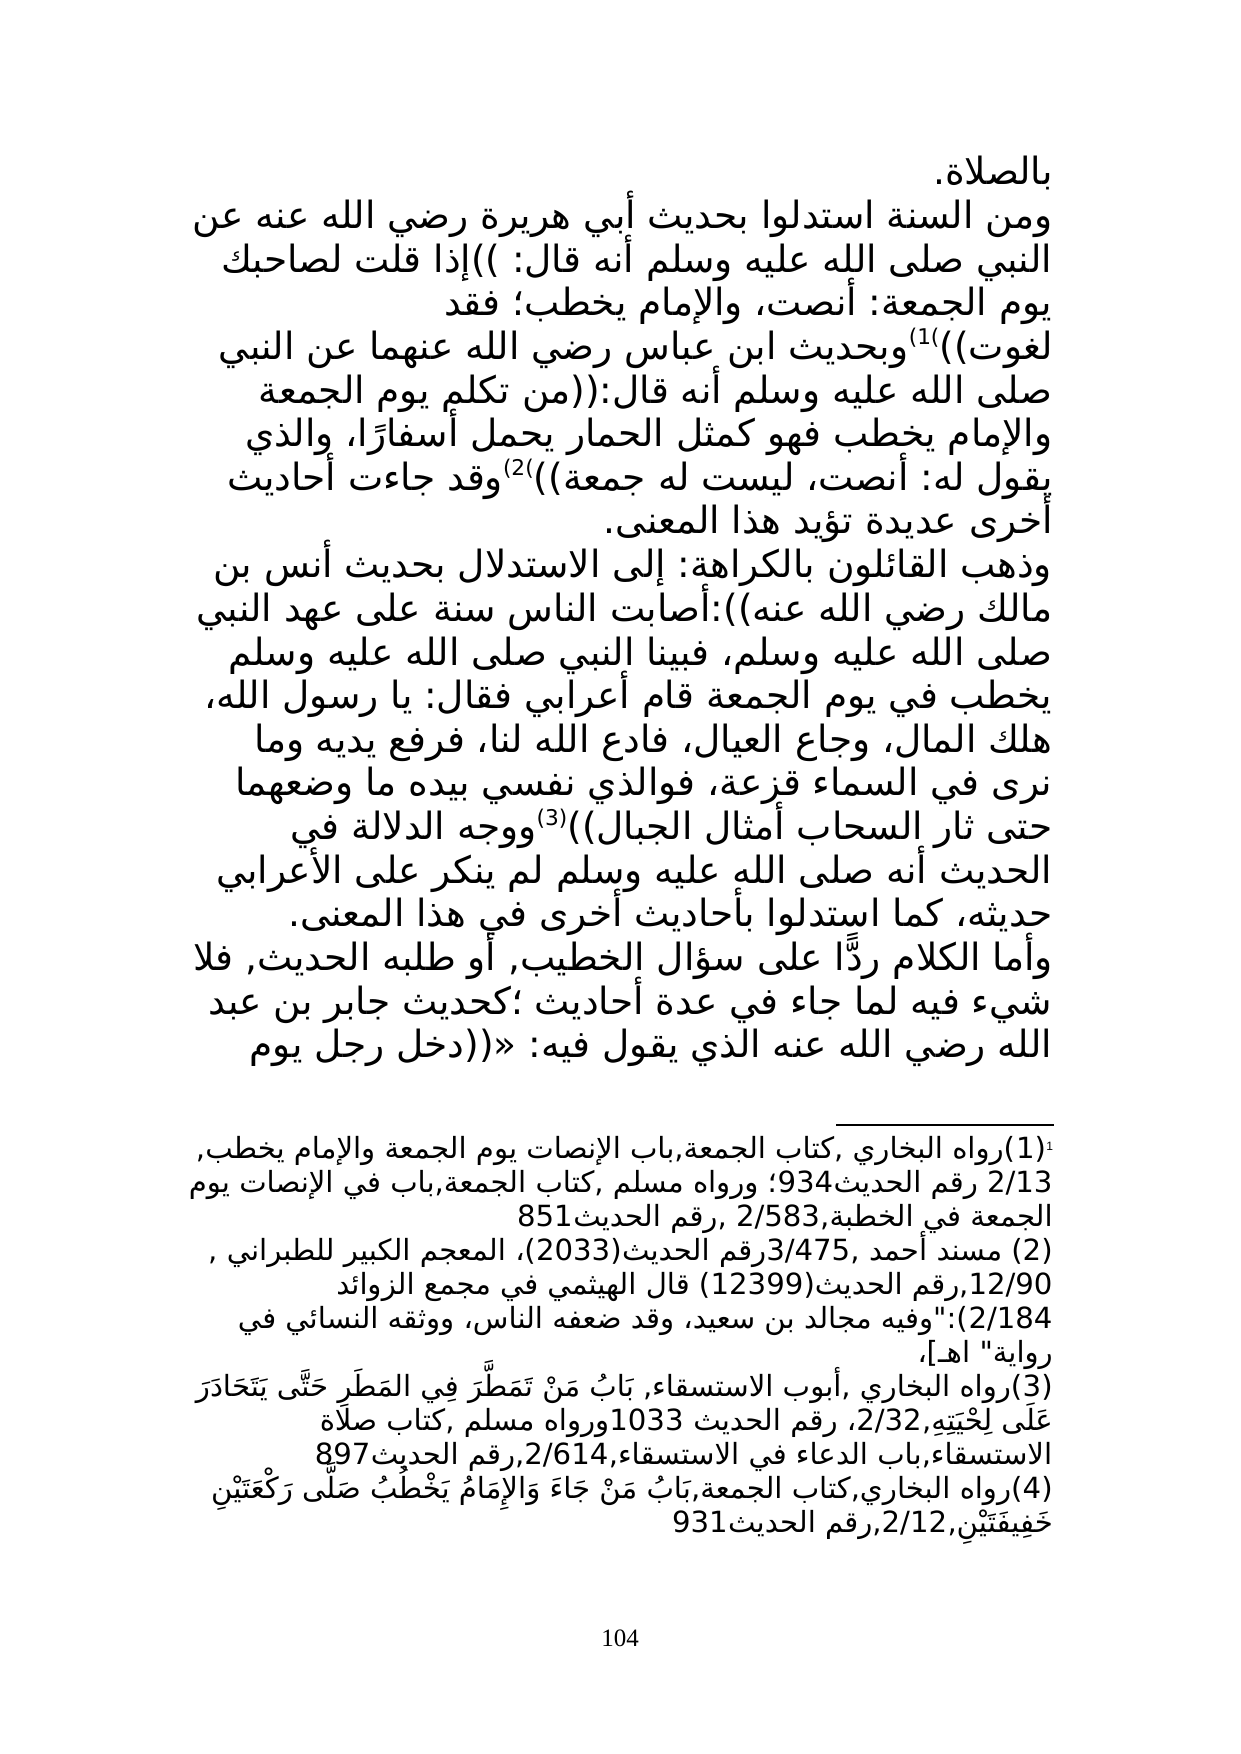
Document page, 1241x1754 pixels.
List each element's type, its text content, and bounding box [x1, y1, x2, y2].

text ذهب جمهور العلماء قديما وحديثا, من الحنفية والمالكية والحنابلة في الراجح عندهم، والشافعي في القديم إلى أن الأصل تحريم الكلام على المستمعين للخطبة والإمام يخطب()،خلافًا للشافعي في الجديد، والحنابلة في قول،(2) فقد ذهبوا إلى أن الإنصات سُنة ولا يحرم الكلام، ولكن يكره أثناء الخطبة,واستدل القائلون بالحرمة لذلك بأدلة عديدة، فمن القرآن قوله سبحانه وتعالى{وَإِذَا قُرِئَ الْقُرْآنُ فَاسْتَمِعُوا لَهُ وَأَنْصِتُوا لَعَلَّكُمْ تُرْحَمُونَ)3)}؛ وذلك لما تشتمل عليه الخطبة من القرآن وإلحاقًا للخطبة بالصلاة. ومن السنة استدلوا بحديث أبي هريرة رضي الله عنه عن النبي صلى الله عليه وسلم أنه قال: ))إذا قلت لصاحبك يوم الجمعة: أنصت، والإمام يخطب؛ فقد لغوت))))وبحديث ابن عباس رضي الله عنهما عن النبي صلى الله عليه وسلم أنه قال:((من تكلم يوم الجمعة والإمام يخطب فهو كمثل الحمار يحمل أسفارًا، والذي يقول له: أنصت، ليست له جمعة)))2)وقد جاءت أحاديث أخرى عديدة تؤيد هذا المعنى. وذهب القائلون بالكراهة: إلى الاستدلال بحديث أنس بن مالك رضي الله عنه)):أصابت الناس سنة على عهد النبي صلى الله عليه وسلم، فبينا النبي صلى الله عليه وسلم يخطب في يوم الجمعة قام أعرابي فقال: يا رسول الله، هلك المال، وجاع العيال، فادع الله لنا، فرفع يديه وما نرى في السماء قزعة، فوالذي نفسي بيده ما وضعهما حتى ثار السحاب أمثال الجبال))(3)ووجه الدلالة في الحديث أنه صلى الله عليه وسلم لم ينكر على الأعرابي حديثه، كما استدلوا بأحاديث أخرى في هذا المعنى. وأما الكلام ردًّا على سؤال الخطيب, أو طلبه الحديث, فلا شيء فيه لما جاء في عدة أحاديث ؛كحديث جابر بن عبد الله رضي الله عنه الذي يقول فيه: «((دخل رجل يوم الجمعة ورسول الله صلى الله عليه وسلم يخطب، فقال: أصليت؟ قال: لا، قال: فصل ركعتين(4))) [187, 150, 1053, 1067]
